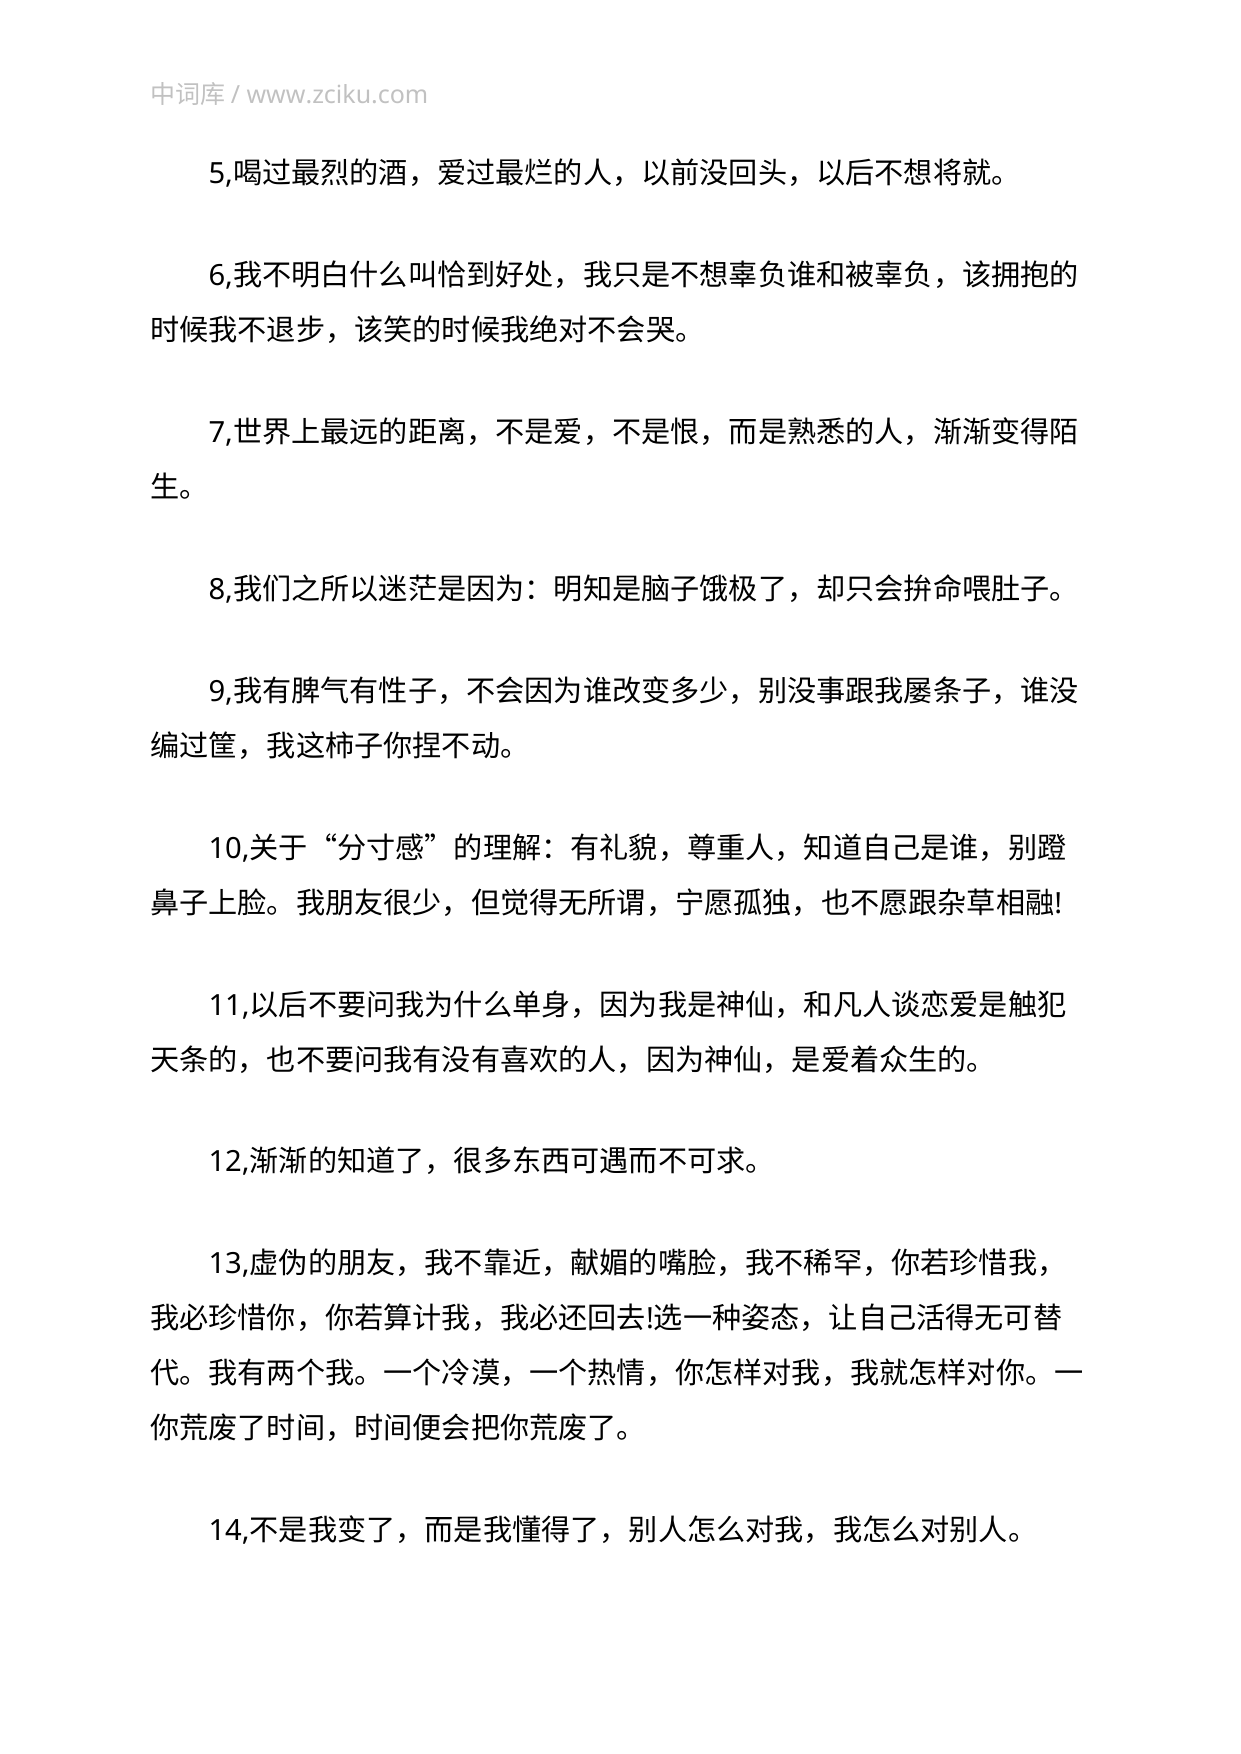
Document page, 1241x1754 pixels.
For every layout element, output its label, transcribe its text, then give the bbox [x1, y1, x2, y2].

text 6,我不明白什么叫恰到好处，我只是不想辜负谁和被辜负，该拥抱的时候我不退步，该笑的时候我绝对不会哭。 [150, 252, 1090, 349]
text 9,我有脾气有性子，不会因为谁改变多少，别没事跟我屡条子，谁没编过筐，我这柿子你捏不动。 [150, 667, 1090, 765]
text 13,虚伪的朋友，我不靠近，献媚的嘴脸，我不稀罕，你若珍惜我，我必珍惜你，你若算计我，我必还回去!选一种姿态，让自己活得无可替代。我有两个我。一个冷漠，一个热情，你怎样对我，我就怎样对你。一你荒废了时间，时间便会把你荒废了。 [150, 1240, 1090, 1447]
text 7,世界上最远的距离，不是爱，不是恨，而是熟悉的人，渐渐变得陌生。 [150, 409, 1090, 506]
text 8,我们之所以迷茫是因为：明知是脑子饿极了，却只会拚命喂肚子。 [150, 566, 1090, 608]
text 14,不是我变了，而是我懂得了，别人怎么对我，我怎么对别人。 [150, 1507, 1090, 1549]
text 11,以后不要问我为什么单身，因为我是神仙，和凡人谈恋爱是触犯天条的，也不要问我有没有喜欢的人，因为神仙，是爱着众生的。 [150, 981, 1090, 1078]
text 12,渐渐的知道了，很多东西可遇而不可求。 [150, 1138, 1090, 1180]
text 5,喝过最烈的酒，爱过最烂的人，以前没回头，以后不想将就。 [150, 150, 1090, 192]
text 10,关于“分寸感”的理解：有礼貌，尊重人，知道自己是谁，别蹬鼻子上脸。我朋友很少，但觉得无所谓，宁愿孤独，也不愿跟杂草相融! [150, 824, 1090, 922]
